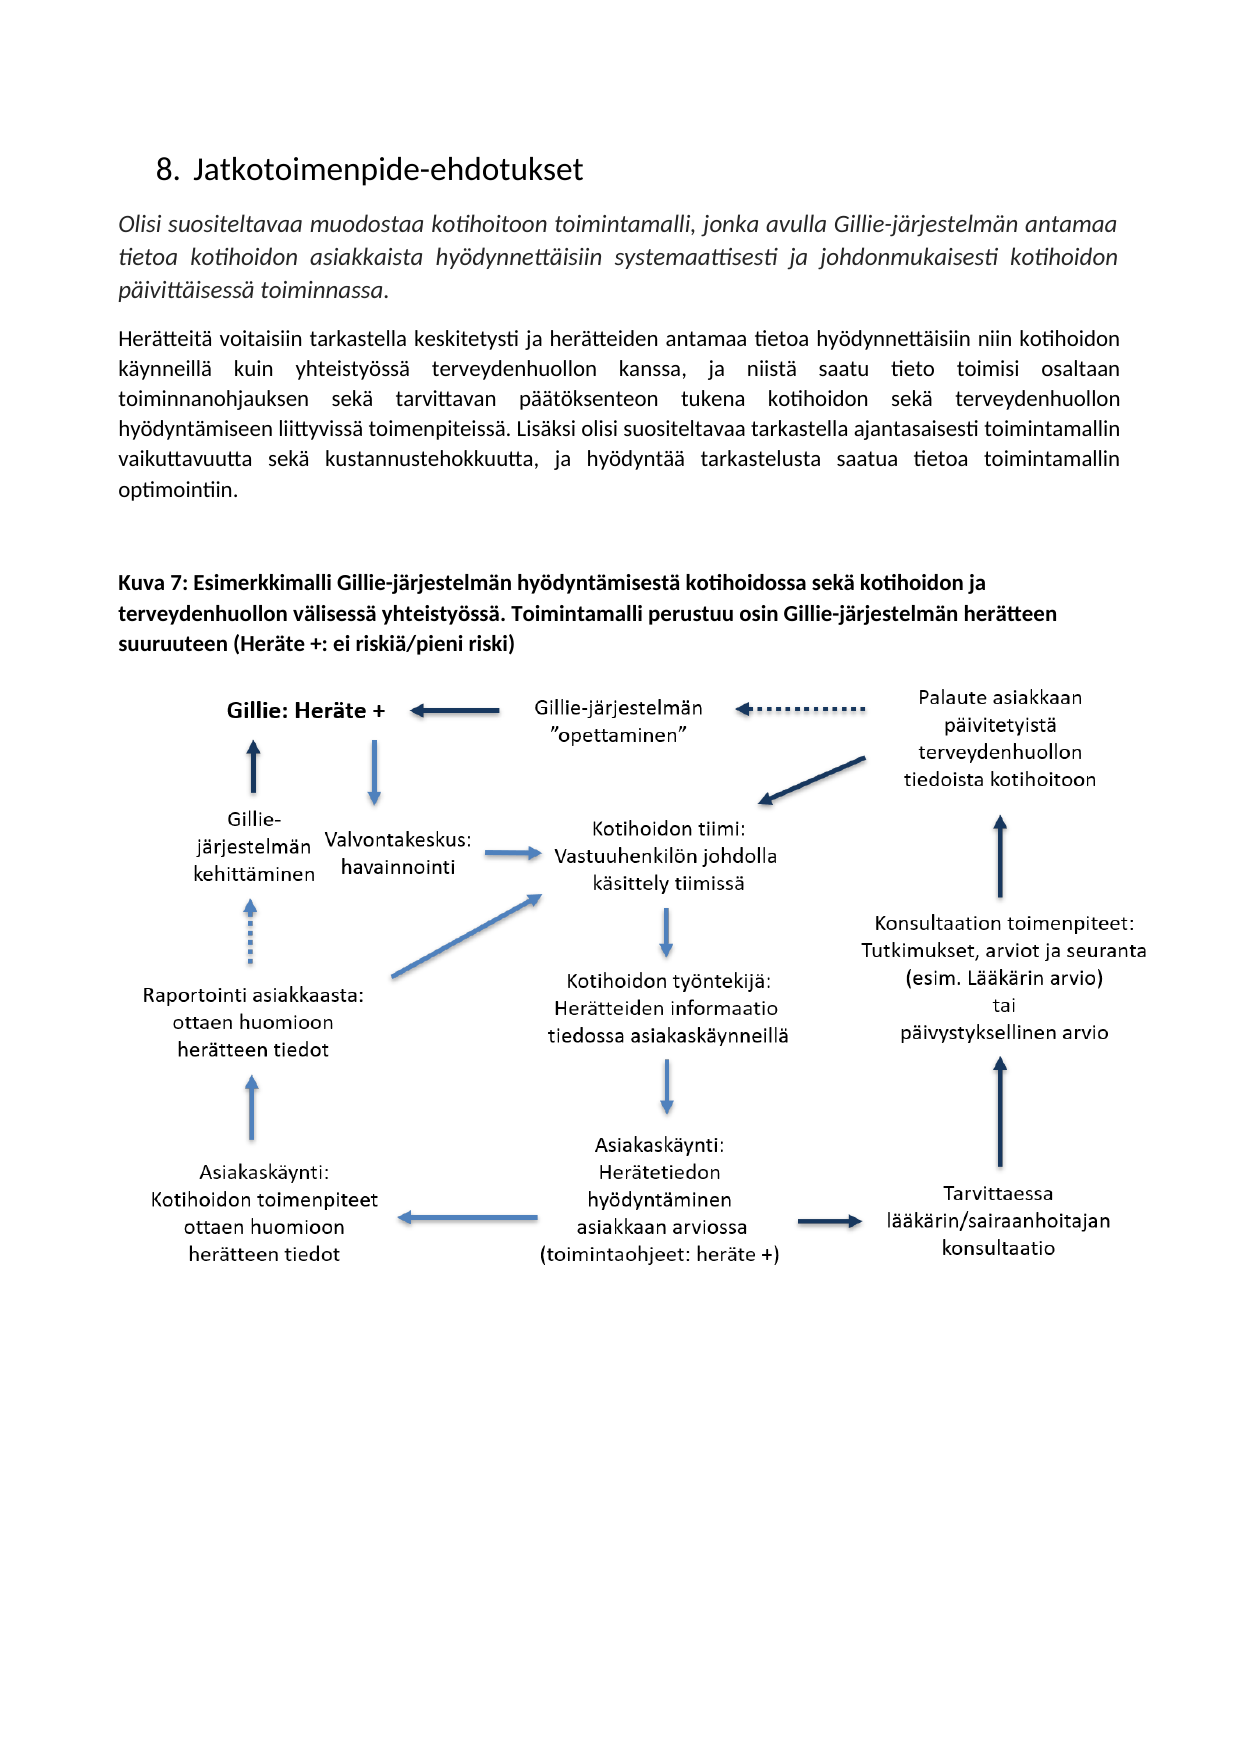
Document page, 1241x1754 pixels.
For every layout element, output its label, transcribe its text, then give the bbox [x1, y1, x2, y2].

picture [118, 675, 1166, 1281]
text Olisi suositeltavaa muodostaa kotihoitoon toimintamalli, jonka avulla Gillie-järjestelmän antamaa tietoa kotihoidon asiakkaista hyödynnettäisiin systemaattisesti ja johdonmukaisesti kotihoidon päivittäisessä toiminnassa. [118, 208, 1122, 304]
list Jatkotoimenpide-ehdotukset [156, 148, 1122, 188]
text Herätteitä voitaisiin tarkastella keskitetysti ja herätteiden antamaa tietoa hyödynnettäisiin niin kotihoidon käynneillä kuin yhteistyössä terveydenhuollon kanssa, ja niistä saatu tieto toimisi osaltaan toiminnanohjauksen sekä tarvittavan päätöksenteon tukena kotihoidon sekä terveydenhuollon hyödyntämiseen liittyvissä toimenpiteissä. Lisäksi olisi suositeltavaa tarkastella ajantasaisesti toimintamallin vaikuttavuutta sekä kustannustehokkuutta, ja hyödyntää tarkastelusta saatua tietoa toimintamallin optimointiin. [118, 324, 1122, 503]
text Kuva 7: Esimerkkimalli Gillie-järjestelmän hyödyntämisestä kotihoidossa sekä kotihoidon ja terveydenhuollon välisessä yhteistyössä. Toimintamalli perustuu osin Gillie-järjestelmän herätteen suuruuteen (Heräte +: ei riskiä/pieni riski) [118, 568, 1122, 657]
